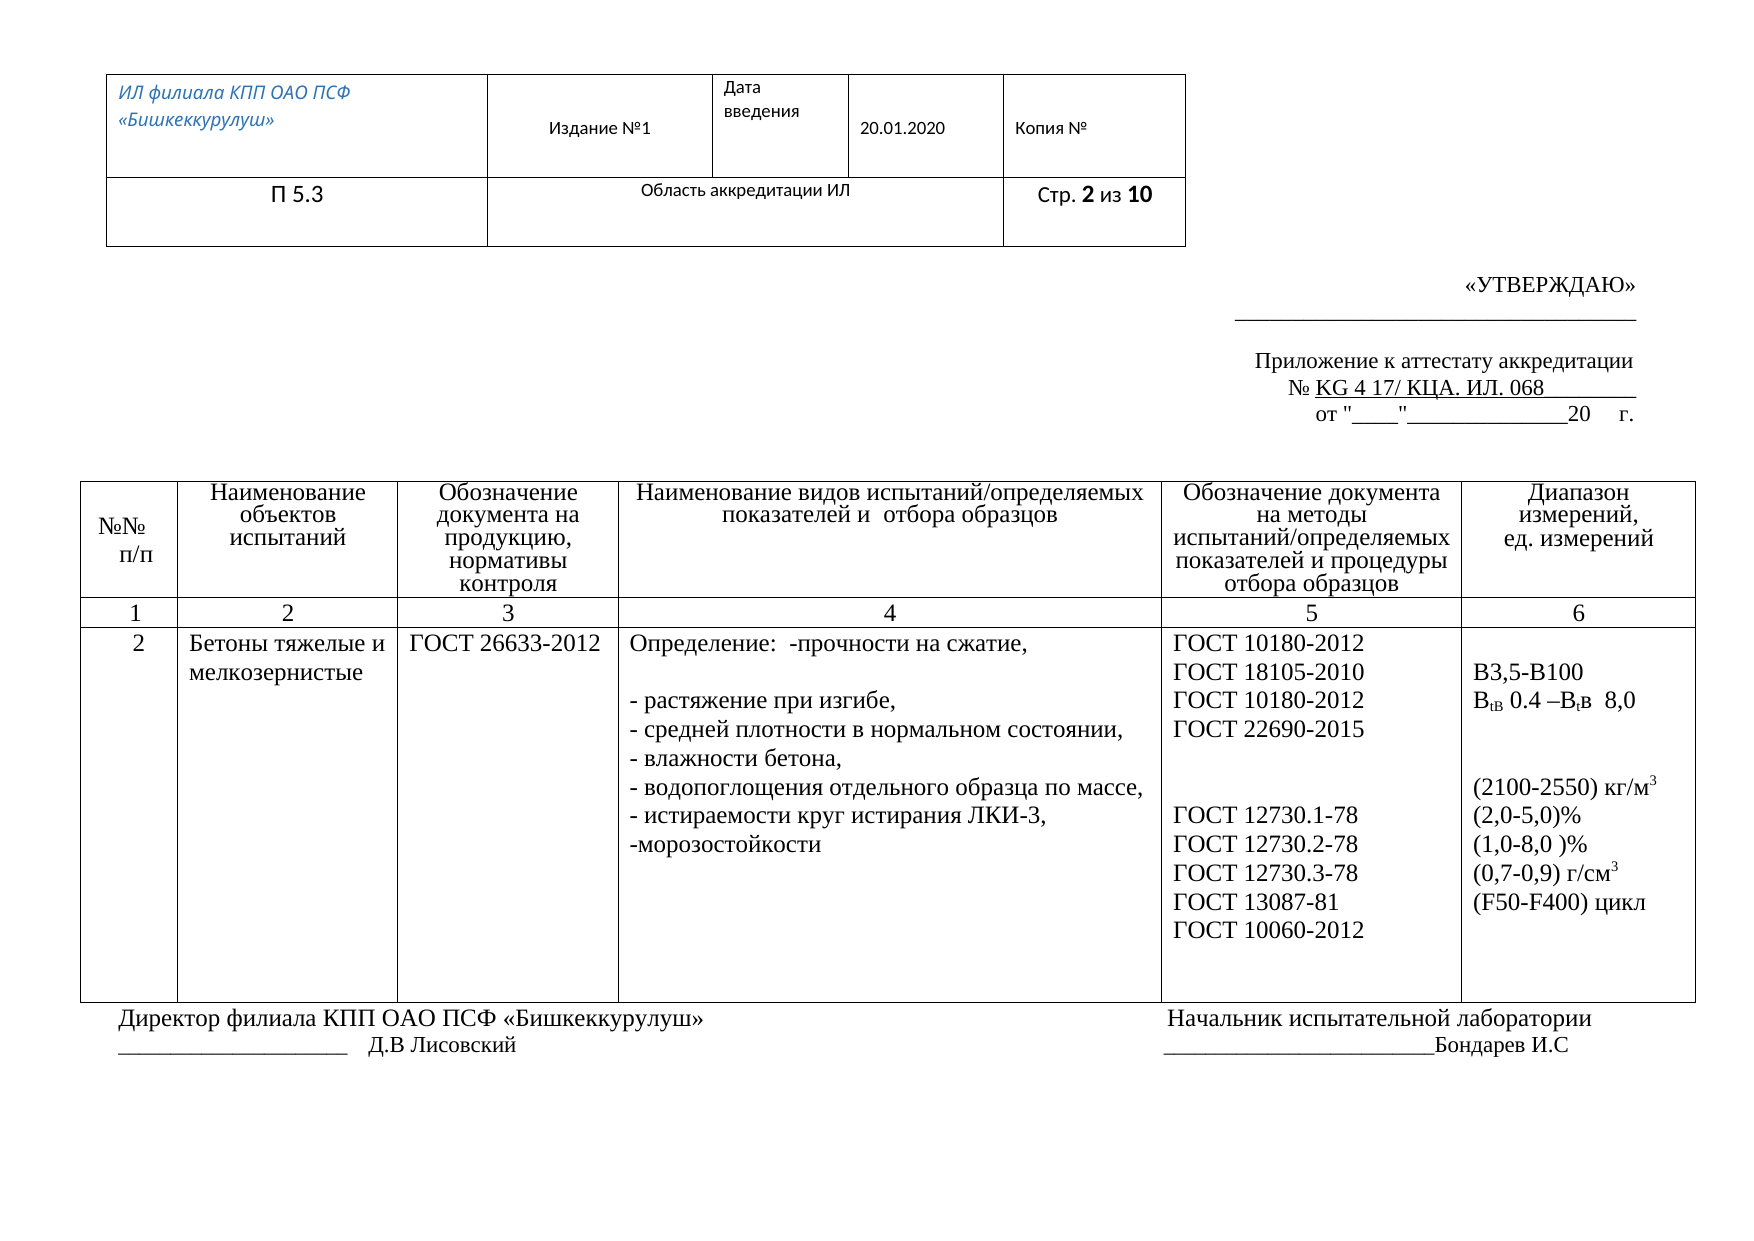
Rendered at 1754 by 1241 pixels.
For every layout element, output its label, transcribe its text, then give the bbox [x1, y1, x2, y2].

table_cell 1 [81, 598, 177, 627]
table_cell Определение: -прочности на сжатие, - растяжение при изгибе, - средней плотности в нормальном состоянии, - влажности бетона, - водопоглощения отдельного образца по массе, - истираемости круг истирания ЛКИ-3, -морозостойкости [619, 628, 1161, 1002]
table_header Обозначение документа на методы испытаний/определяемых показателей и процедуры отбора образцов [1162, 482, 1461, 597]
table_header №№ п/п [81, 482, 177, 597]
table_cell В3,5-В100 ВtB 0.4 –Вtв 8,0 (2100-2550) кг/м3 (2,0-5,0)% (1,0-8,0 )% (0,7-0,9) г/см3 (F50-F400) цикл [1462, 628, 1695, 1002]
table_header Наименование видов испытаний/определяемых показателей и отбора образцов [619, 482, 1161, 597]
table_cell 2 [81, 628, 177, 1002]
table_cell Бетоны тяжелые и мелкозернистые [178, 628, 397, 1002]
text № KG 4 17/ КЦА. ИЛ. 068________ [650, 374, 1636, 400]
table_cell ГОСТ 10180-2012 ГОСТ 18105-2010 ГОСТ 10180-2012 ГОСТ 22690-2015 ГОСТ 12730.1-78 ГОСТ 12730.2-78 ГОСТ 12730.3-78 ГОСТ 13087-81 ГОСТ 10060-2012 [1162, 628, 1461, 1002]
table_cell 6 [1462, 598, 1695, 627]
text от "____"______________20 г. [281, 400, 1636, 427]
text «УТВЕРЖДАЮ» ___________________________________ [1175, 271, 1636, 323]
text Приложение к аттестату аккредитации [118, 348, 1636, 374]
table_cell 3 [398, 598, 618, 627]
table_header Диапазон измерений, ед. измерений [1462, 482, 1695, 597]
text ______________________ Д.В Лисовский __________________________Бондарев И.С [118, 1031, 1636, 1058]
table_header Наименование объектов испытаний [178, 482, 397, 597]
text Директор филиала КПП ОАО ПСФ «Бишкеккурулуш» Начальник испытательной лаборатории [118, 1003, 1636, 1031]
table_cell ГОСТ 26633-2012 [398, 628, 618, 1002]
table_header Обозначение документа на продукцию, нормативы контроля [398, 482, 618, 597]
table_cell 5 [1162, 598, 1461, 627]
table_cell 4 [619, 598, 1161, 627]
table_cell 2 [178, 598, 397, 627]
